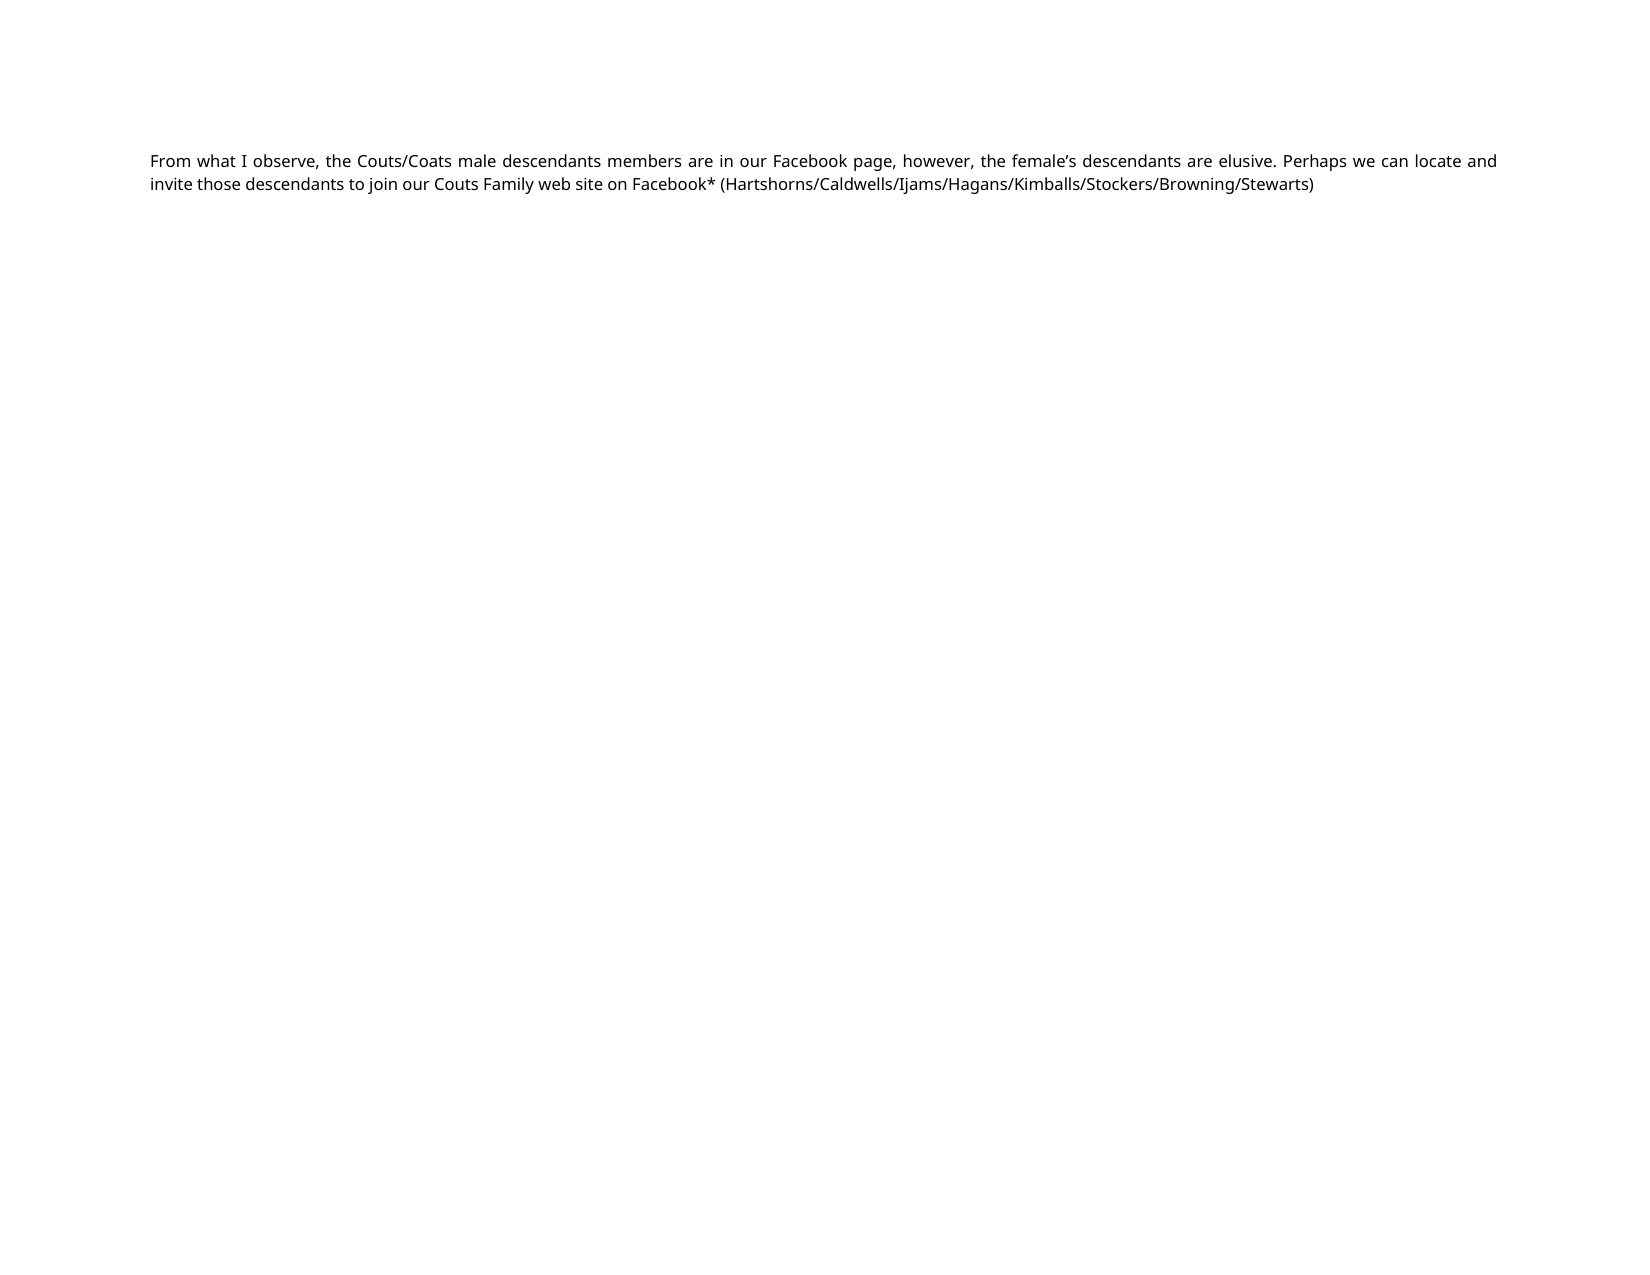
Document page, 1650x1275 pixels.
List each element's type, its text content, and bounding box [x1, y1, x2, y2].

text From what I observe, the Couts/Coats male descendants members are in our Facebook page, however, the female’s descendants are elusive. Perhaps we can locate and invite those descendants to join our Couts Family web site on Facebook* (Hartshorns/Caldwells/Ijams/Hagans/Kimballs/Stockers/Browning/Stewarts) [150, 150, 1500, 195]
